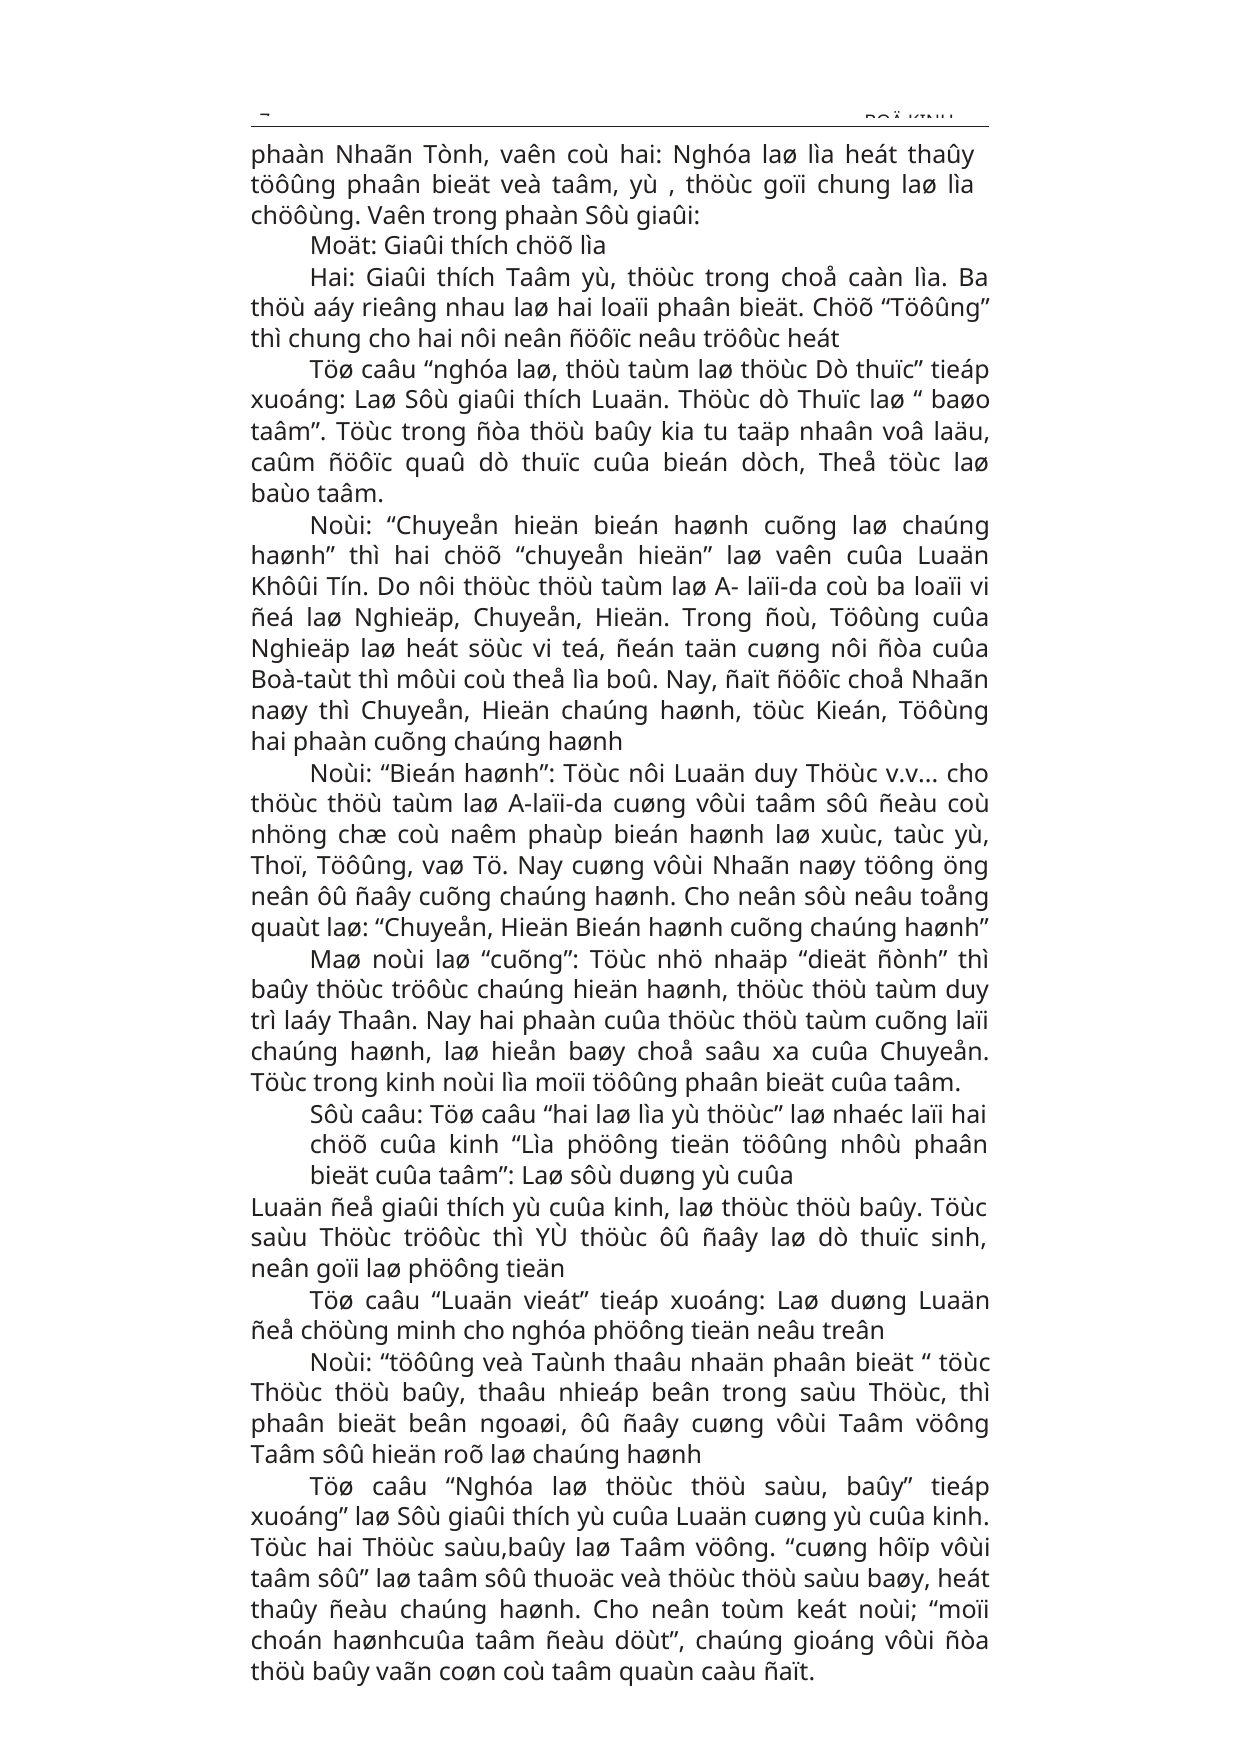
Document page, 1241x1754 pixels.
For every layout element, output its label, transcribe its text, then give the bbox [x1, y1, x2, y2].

text Töø caâu “nghóa laø, thöù taùm laø thöùc Dò thuïc” tieáp xuoáng: Laø Sôù giaûi thích Luaän. Thöùc dò Thuïc laø “ baøo taâm”. Töùc trong ñòa thöù baûy kia tu taäp nhaân voâ laäu, caûm ñöôïc quaû dò thuïc cuûa bieán dòch, Theå töùc laø baùo taâm. [250, 354, 990, 509]
text Noùi: “töôûng veà Taùnh thaâu nhaän phaân bieät “ töùc Thöùc thöù baûy, thaâu nhieáp beân trong saùu Thöùc, thì phaân bieät beân ngoaøi, ôû ñaây cuøng vôùi Taâm vöông Taâm sôû hieän roõ laø chaúng haønh [250, 1347, 990, 1471]
text Töø caâu “Nghóa laø thöùc thöù saùu, baûy” tieáp xuoáng” laø Sôù giaûi thích yù cuûa Luaän cuøng yù cuûa kinh. Töùc hai Thöùc saùu,baûy laø Taâm vöông. “cuøng hôïp vôùi taâm sôû” laø taâm sôû thuoäc veà thöùc thöù saùu baøy, heát thaûy ñeàu chaúng haønh. Cho neân toùm keát noùi; “moïi choán haønhcuûa taâm ñeàu döùt”, chaúng gioáng vôùi ñòa thöù baûy vaãn coøn coù taâm quaùn caàu ñaït. [250, 1471, 990, 1688]
text phaàn Nhaãn Tònh, vaên coù hai: Nghóa laø lìa heát thaûy töôûng phaân bieät veà taâm, yù , thöùc goïi chung laø lìa chöôùng. Vaên trong phaàn Sôù giaûi: [250, 138, 975, 231]
text Töø caâu “Luaän vieát” tieáp xuoáng: Laø duøng Luaän ñeå chöùng minh cho nghóa phöông tieän neâu treân [250, 1285, 990, 1347]
text Noùi: “Bieán haønh”: Töùc nôi Luaän duy Thöùc v.v... cho thöùc thöù taùm laø A-laïi-da cuøng vôùi taâm sôû ñeàu coù nhöng chæ coù naêm phaùp bieán haønh laø xuùc, taùc yù, Thoï, Töôûng, vaø Tö. Nay cuøng vôùi Nhaãn naøy töông öng neân ôû ñaây cuõng chaúng haønh. Cho neân sôù neâu toång quaùt laø: “Chuyeån, Hieän Bieán haønh cuõng chaúng haønh” [250, 758, 990, 944]
text Hai: Giaûi thích Taâm yù, thöùc trong choå caàn lìa. Ba thöù aáy rieâng nhau laø hai loaïi phaân bieät. Chöõ “Töôûng” thì chung cho hai nôi neân ñöôïc neâu tröôùc heát [250, 261, 990, 354]
text Sôù caâu: Töø caâu “hai laø lìa yù thöùc” laø nhaéc laïi hai chöõ cuûa kinh “Lìa phöông tieän töôûng nhôù phaân bieät cuûa taâm”: Laø sôù duøng yù cuûa [309, 1099, 988, 1192]
text Moät: Giaûi thích chöõ lìa [309, 231, 1065, 260]
text Noùi: “Chuyeån hieän bieán haønh cuõng laø chaúng haønh” thì hai chöõ “chuyeån hieän” laø vaên cuûa Luaän Khôûi Tín. Do nôi thöùc thöù taùm laø A- laïi-da coù ba loaïi vi ñeá laø Nghieäp, Chuyeån, Hieän. Trong ñoù, Töôùng cuûa Nghieäp laø heát söùc vi teá, ñeán taän cuøng nôi ñòa cuûa Boà-taùt thì môùi coù theå lìa boû. Nay, ñaït ñöôïc choå Nhaãn naøy thì Chuyeån, Hieän chaúng haønh, töùc Kieán, Töôùng hai phaàn cuõng chaúng haønh [250, 509, 990, 758]
text Maø noùi laø “cuõng”: Töùc nhö nhaäp “dieät ñònh” thì baûy thöùc tröôùc chaúng hieän haønh, thöùc thöù taùm duy trì laáy Thaân. Nay hai phaàn cuûa thöùc thöù taùm cuõng laïi chaúng haønh, laø hieån baøy choå saâu xa cuûa Chuyeån. Töùc trong kinh noùi lìa moïi töôûng phaân bieät cuûa taâm. [250, 944, 990, 1099]
text Luaän ñeå giaûi thích yù cuûa kinh, laø thöùc thöù baûy. Töùc saùu Thöùc tröôùc thì YÙ thöùc ôû ñaây laø dò thuïc sinh, neân goïi laø phöông tieän [250, 1192, 988, 1285]
